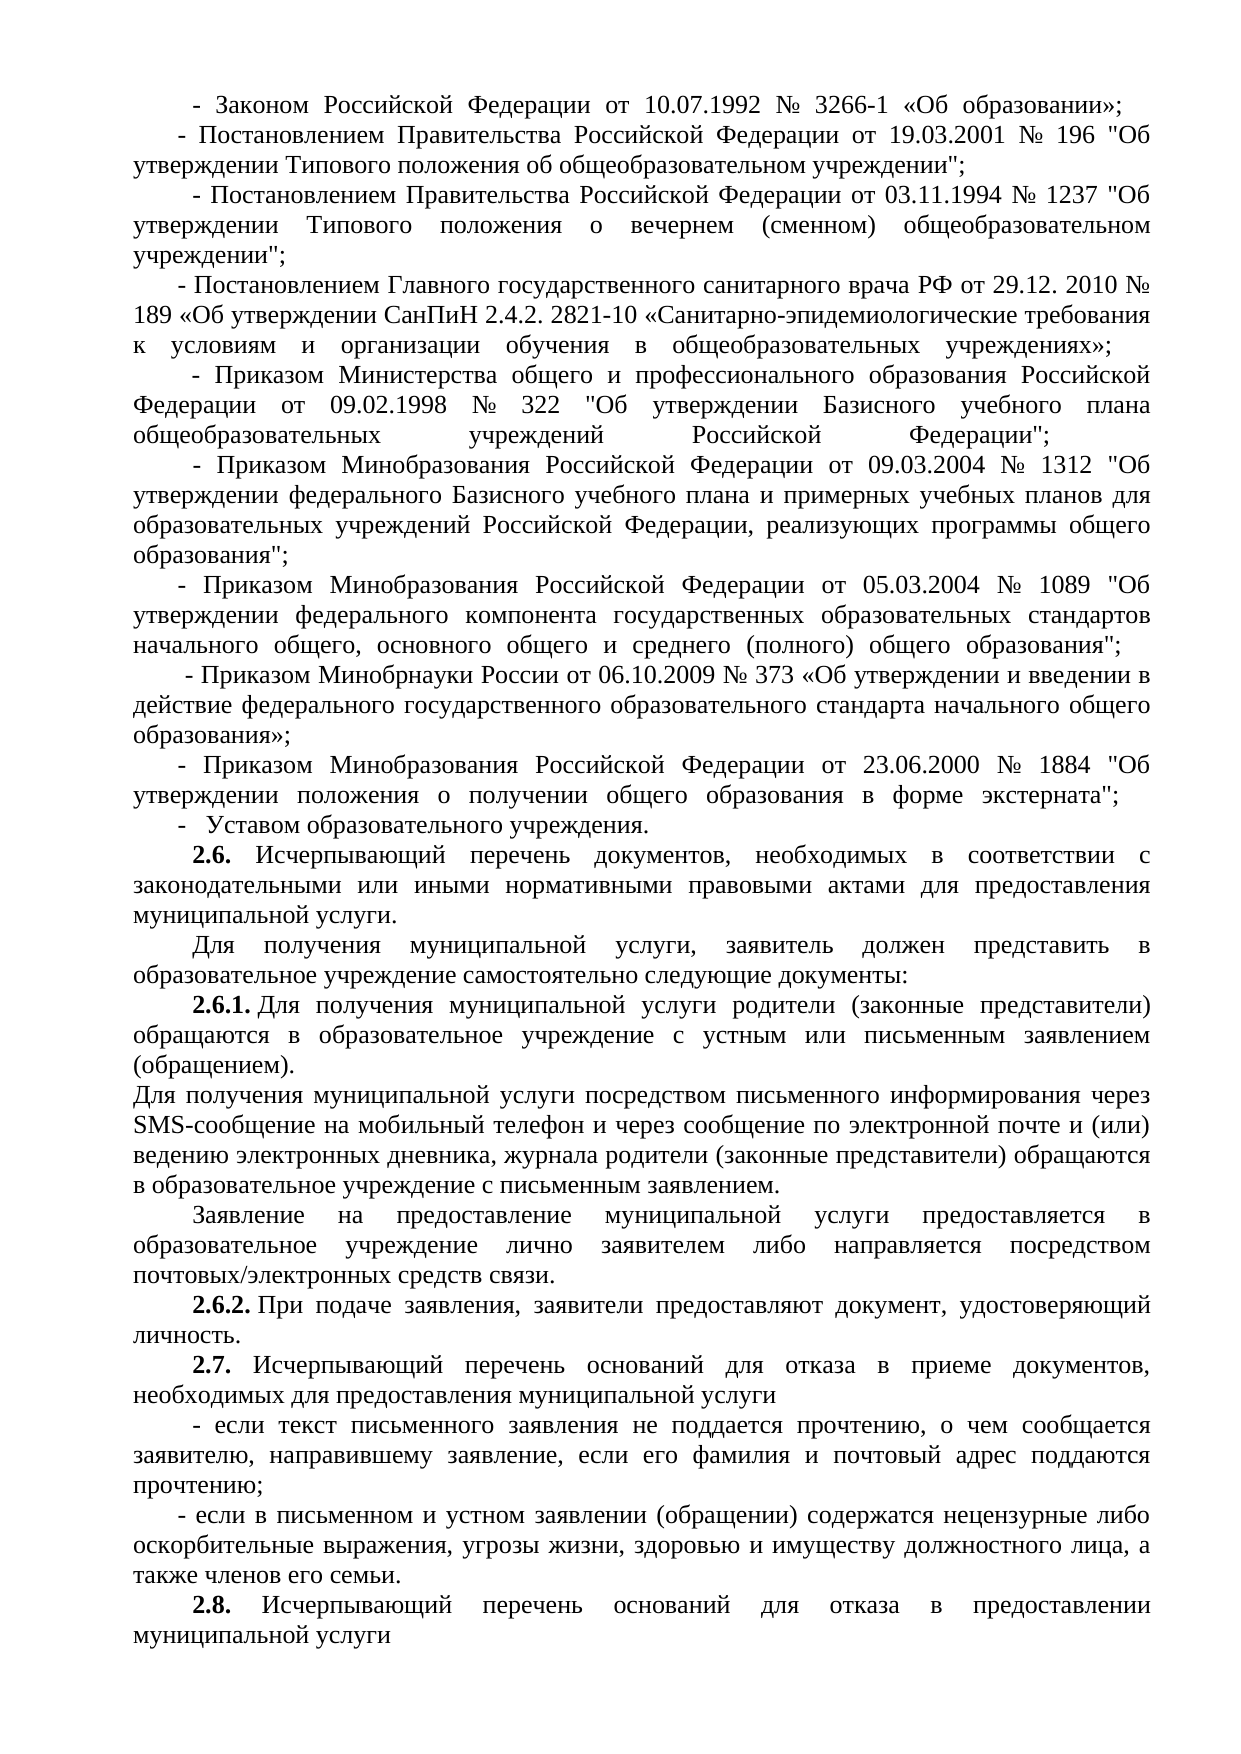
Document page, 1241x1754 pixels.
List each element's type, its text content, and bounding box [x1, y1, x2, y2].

text 2.6.1. Для получения муниципальной услуги родители (законные представители) обращаются в образовательное учреждение с устным или письменным заявлением (обращением). Для получения муниципальной услуги посредством письменного информирования через SMS-сообщение на мобильный телефон и через сообщение по электронной почте и (или) ведению электронных дневника, журнала родители (законные представители) обращаются в образовательное учреждение с письменным заявлением. [133, 989, 1152, 1199]
text - если текст письменного заявления не поддается прочтению, о чем сообщается заявителю, направившему заявление, если его фамилия и почтовый адрес поддаются прочтению; - если в письменном и устном заявлении (обращении) содержатся нецензурные либо оскорбительные выражения, угрозы жизни, здоровью и имуществу должностного лица, а также членов его семьи. [133, 1409, 1152, 1589]
text Заявление на предоставление муниципальной услуги предоставляется в образовательное учреждение лично заявителем либо направляется посредством почтовых/электронных средств связи. [133, 1199, 1152, 1289]
text 2.7. Исчерпывающий перечень оснований для отказа в приеме документов, необходимых для предоставления муниципальной услуги [133, 1349, 1152, 1409]
text - Постановлением Правительства Российской Федерации от 03.11.1994 № 1237 "Об утверждении Типового положения о вечернем (сменном) общеобразовательном учреждении"; - Постановлением Главного государственного санитарного врача РФ от 29.12. 2010 № 189 «Об утверждении СанПиН 2.4.2. 2821-10 «Санитарно-эпидемиологические требования к условиям и организации обучения в общеобразовательных учреждениях»; - Приказом Министерства общего и профессионального образования Российской Федерации от 09.02.1998 № 322 "Об утверждении Базисного учебного плана общеобразовательных учреждений Российской Федерации"; - Приказом Минобразования Российской Федерации от 09.03.2004 № 1312 "Об утверждении федерального Базисного учебного плана и примерных учебных планов для образовательных учреждений Российской Федерации, реализующих программы общего образования"; - Приказом Минобразования Российской Федерации от 05.03.2004 № 1089 "Об утверждении федерального компонента государственных образовательных стандартов начального общего, основного общего и среднего (полного) общего образования"; - Приказом Минобрнауки России от 06.10.2009 № 373 «Об утверждении и введении в действие федерального государственного образовательного стандарта начального общего образования»; - Приказом Минобразования Российской Федерации от 23.06.2000 № 1884 "Об утверждении положения о получении общего образования в форме экстерната"; - Уставом образовательного учреждения. [133, 179, 1152, 839]
text - Законом Российской Федерации от 10.07.1992 № 3266-1 «Об образовании»; - Постановлением Правительства Российской Федерации от 19.03.2001 № 196 "Об утверждении Типового положения об общеобразовательном учреждении"; [133, 89, 1152, 179]
text 2.6. Исчерпывающий перечень документов, необходимых в соответствии с законодательными или иными нормативными правовыми актами для предоставления муниципальной услуги. [133, 839, 1152, 929]
text 2.6.2. При подаче заявления, заявители предоставляют документ, удостоверяющий личность. [133, 1289, 1152, 1349]
text 2.8. Исчерпывающий перечень оснований для отказа в предоставлении муниципальной услуги [133, 1589, 1152, 1649]
text Для получения муниципальной услуги, заявитель должен представить в образовательное учреждение самостоятельно следующие документы: [133, 929, 1152, 989]
